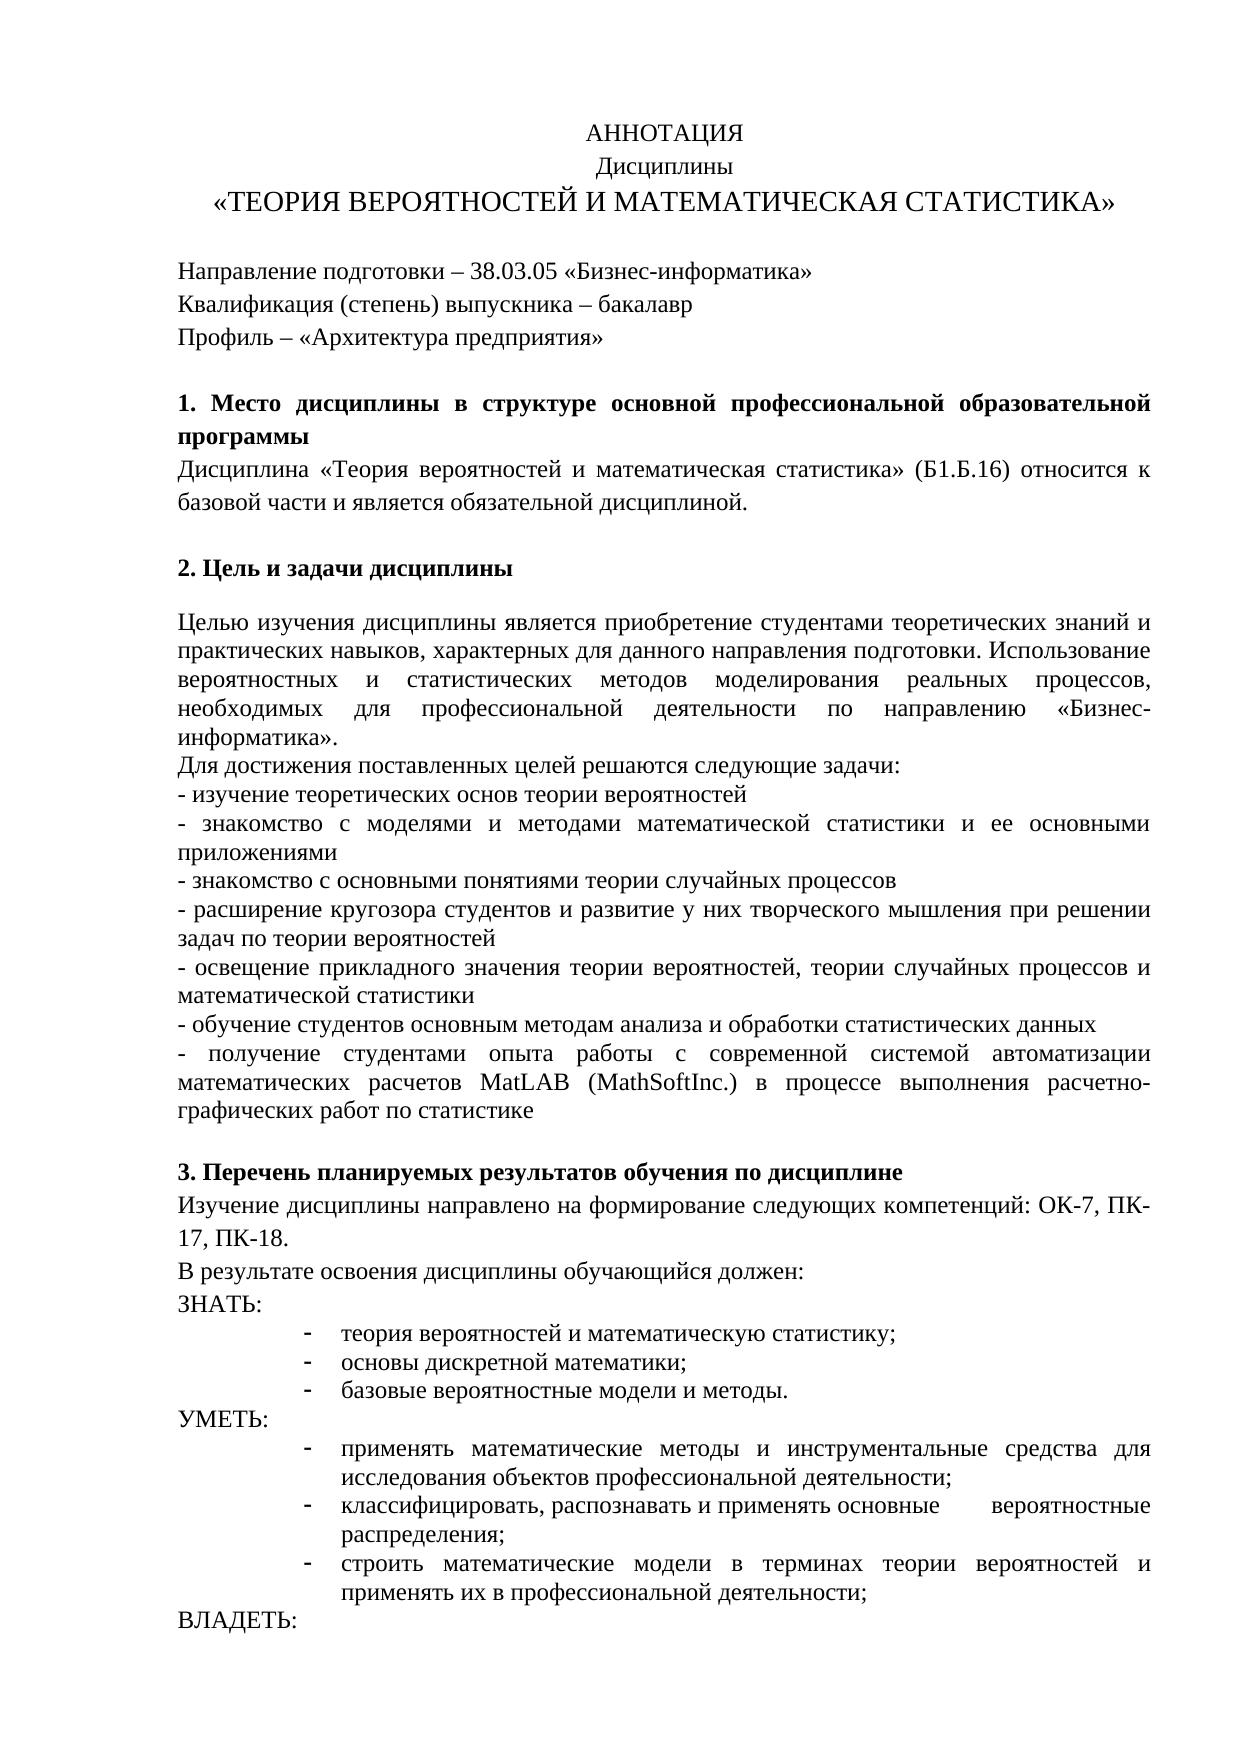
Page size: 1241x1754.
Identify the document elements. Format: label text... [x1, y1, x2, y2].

list базовые вероятностные модели и методы. [303, 1376, 1152, 1404]
text Профиль – «Архитектура предприятия» [177, 322, 1152, 351]
text 2. Цель и задачи дисциплины [177, 553, 1152, 582]
text Квалификация (степень) выпускника – бакалавр [177, 289, 1152, 317]
list строить математические модели в терминах теории вероятностей и применять их в профессиональной деятельности; [303, 1548, 1152, 1606]
text - получение студентами опыта работы с современной системой автоматизации математических расчетов MatLAB (MathSoftInc.) в процессе выполнения расчетно-графических работ по статистике [177, 1038, 1152, 1124]
text 3. Перечень планируемых результатов обучения по дисциплине [177, 1157, 1152, 1186]
text - знакомство с основными понятиями теории случайных процессов [177, 866, 1152, 894]
text Для достижения поставленных целей решаются следующие задачи: [177, 751, 1152, 779]
list применять математические методы и инструментальные средства для исследования объектов профессиональной деятельности; [303, 1433, 1152, 1491]
text АННОТАЦИЯ [177, 118, 1152, 147]
text Направление подготовки – 38.03.05 «Бизнес-информатика» [177, 256, 1152, 284]
text Дисциплины [177, 151, 1152, 180]
text - изучение теоретических основ теории вероятностей [177, 779, 1152, 808]
text 1. Место дисциплины в структуре основной профессиональной образовательной программы [177, 388, 1152, 449]
text - знакомство с моделями и методами математической статистики и ее основными приложениями [177, 808, 1152, 866]
list основы дискретной математики; [303, 1347, 1152, 1376]
text ЗНАТЬ: [177, 1289, 1152, 1318]
text - обучение студентов основным методам анализа и обработки статистических данных [177, 1009, 1152, 1038]
text Дисциплина «Теория вероятностей и математическая статистика» (Б1.Б.16) относится к базовой части и является обязательной дисциплиной. [177, 454, 1152, 516]
text «ТЕОРИЯ ВЕРОЯТНОСТЕЙ И МАТЕМАТИЧЕСКАЯ СТАТИСТИКА» [177, 184, 1152, 218]
text ВЛАДЕТЬ: [177, 1606, 1152, 1634]
text УМЕТЬ: [177, 1404, 1152, 1433]
list теория вероятностей и математическую статистику; [303, 1318, 1152, 1347]
text - расширение кругозора студентов и развитие у них творческого мышления при решении задач по теории вероятностей [177, 894, 1152, 952]
text В результате освоения дисциплины обучающийся должен: [177, 1256, 1152, 1285]
text Изучение дисциплины направлено на формирование следующих компетенций: ОК-7, ПК-17, ПК-18. [177, 1190, 1152, 1252]
text Целью изучения дисциплины является приобретение студентами теоретических знаний и практических навыков, характерных для данного направления подготовки. Использование вероятностных и статистических методов моделирования реальных процессов, необходимых для профессиональной деятельности по направлению «Бизнес-информатика». [177, 607, 1152, 751]
list классифицировать, распознавать и применять основные вероятностные распределения; [303, 1491, 1152, 1548]
text - освещение прикладного значения теории вероятностей, теории случайных процессов и математической статистики [177, 952, 1152, 1009]
